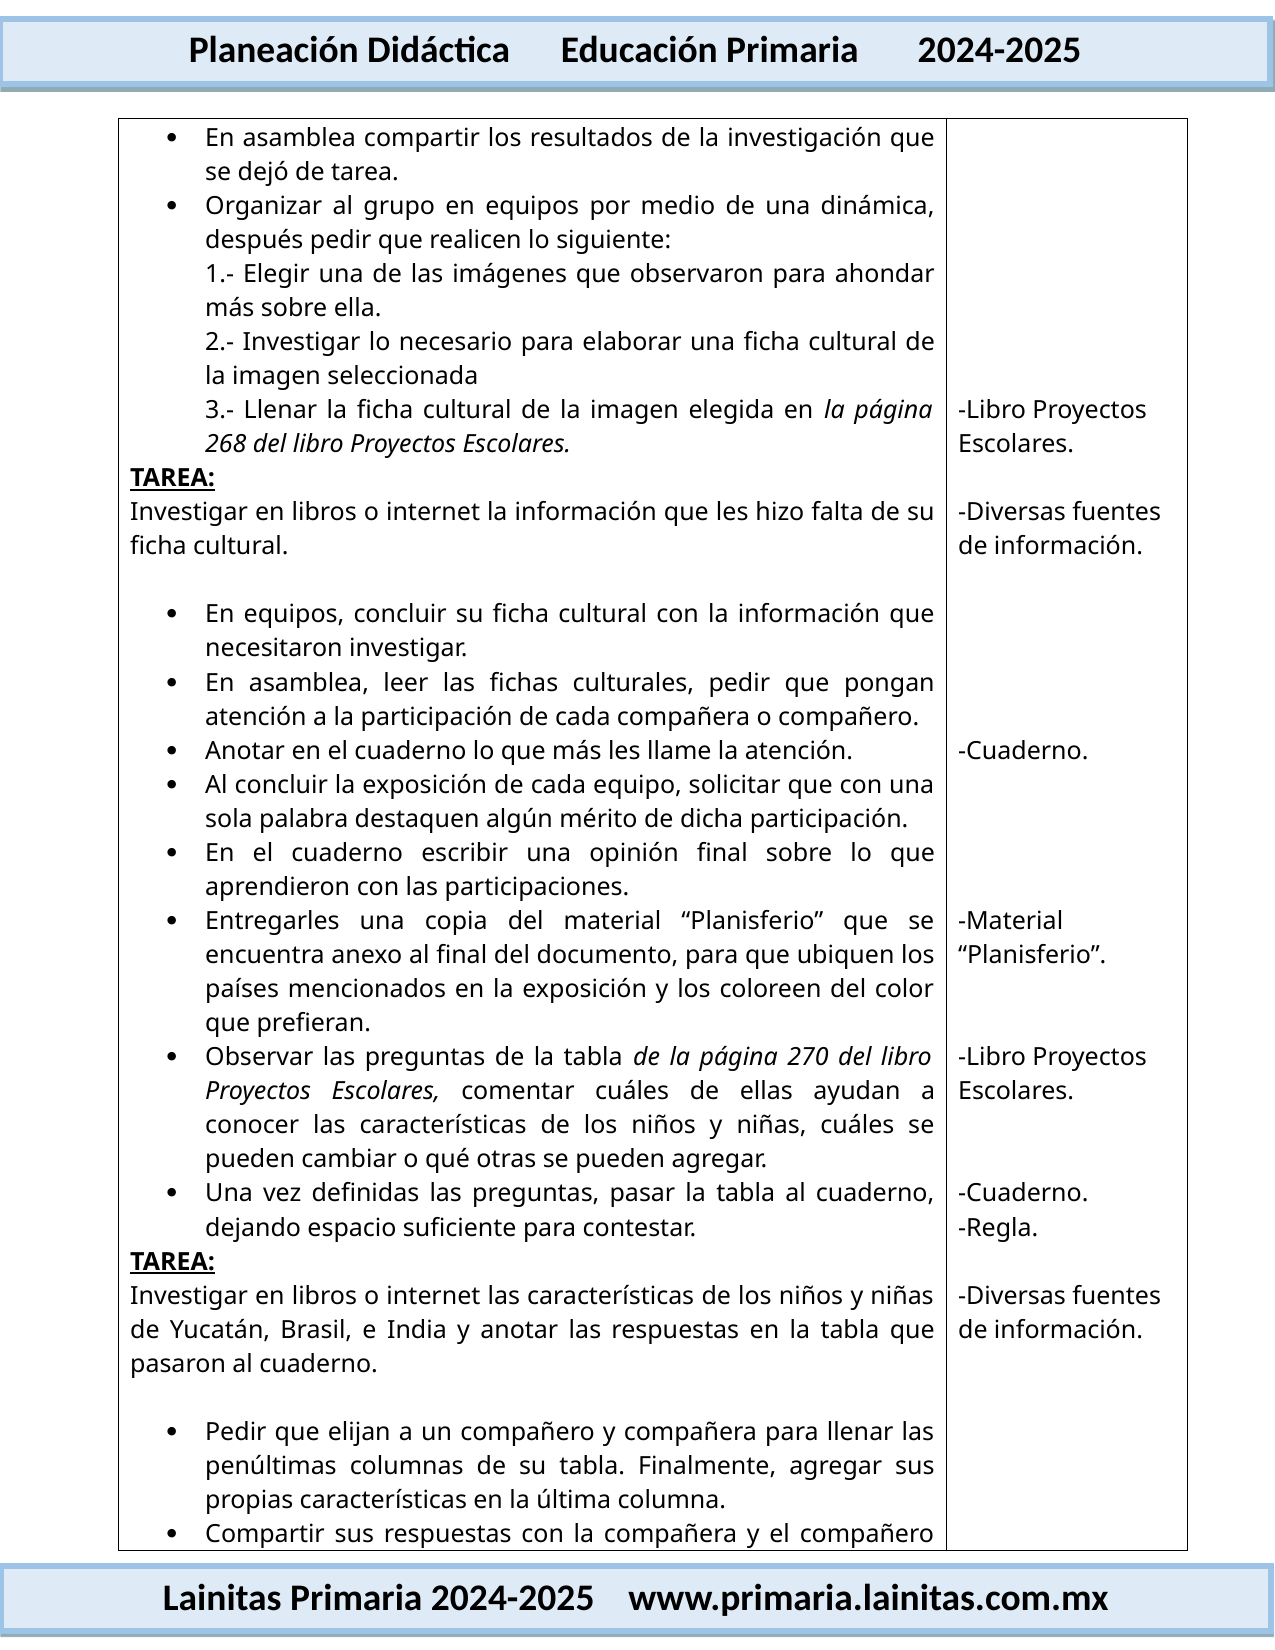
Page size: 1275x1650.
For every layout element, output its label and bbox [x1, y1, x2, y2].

table_cell [119, 119, 946, 1550]
table_cell [947, 119, 1187, 1550]
